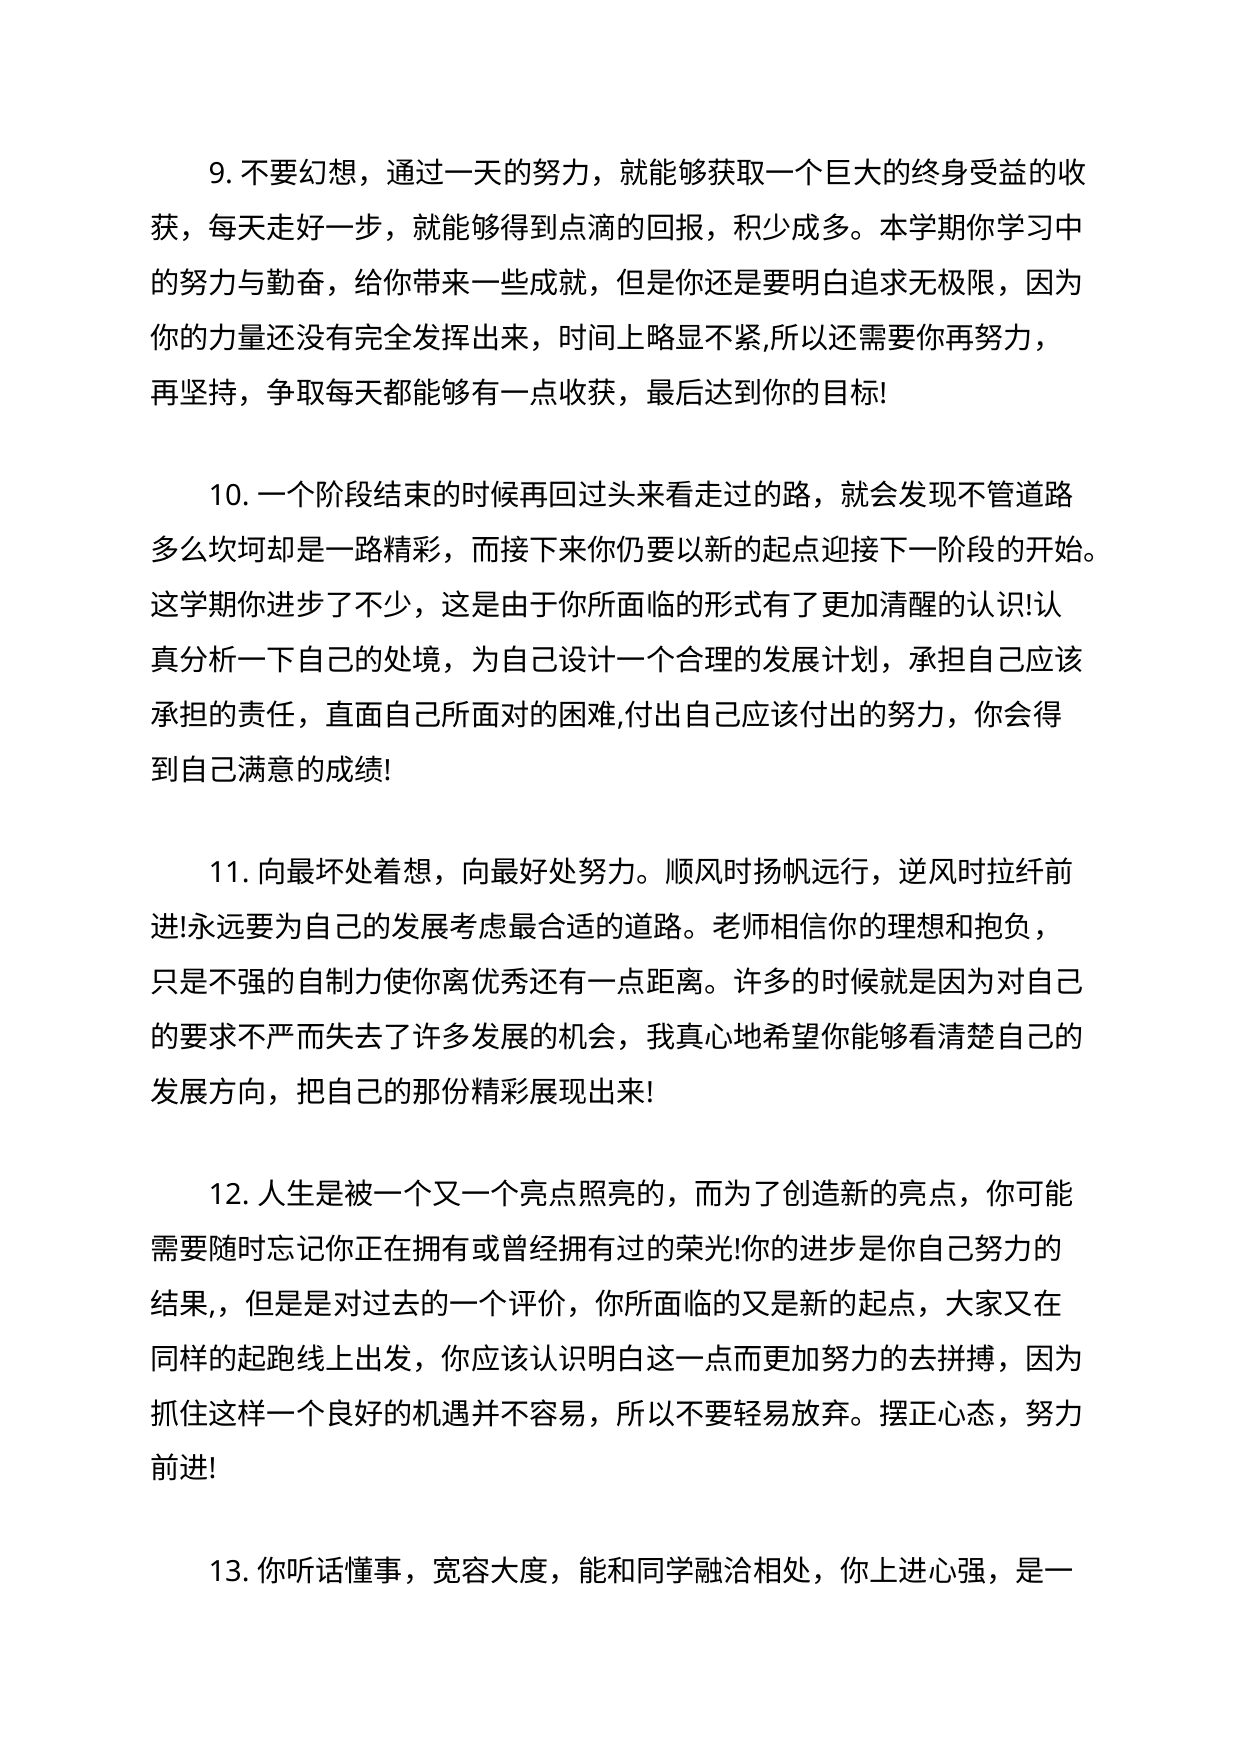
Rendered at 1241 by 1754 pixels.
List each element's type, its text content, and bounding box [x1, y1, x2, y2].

text 10. 一个阶段结束的时候再回过头来看走过的路，就会发现不管道路多么坎坷却是一路精彩，而接下来你仍要以新的起点迎接下一阶段的开始。这学期你进步了不少，这是由于你所面临的形式有了更加清醒的认识!认真分析一下自己的处境，为自己设计一个合理的发展计划，承担自己应该承担的责任，直面自己所面对的困难,付出自己应该付出的努力，你会得到自己满意的成绩! [150, 472, 1090, 789]
text 12. 人生是被一个又一个亮点照亮的，而为了创造新的亮点，你可能需要随时忘记你正在拥有或曾经拥有过的荣光!你的进步是你自己努力的结果,，但是是对过去的一个评价，你所面临的又是新的起点，大家又在同样的起跑线上出发，你应该认识明白这一点而更加努力的去拼搏，因为抓住这样一个良好的机遇并不容易，所以不要轻易放弃。摆正心态，努力前进! [150, 1170, 1090, 1487]
text 11. 向最坏处着想，向最好处努力。顺风时扬帆远行，逆风时拉纤前进!永远要为自己的发展考虑最合适的道路。老师相信你的理想和抱负，只是不强的自制力使你离优秀还有一点距离。许多的时候就是因为对自己的要求不严而失去了许多发展的机会，我真心地希望你能够看清楚自己的发展方向，把自己的那份精彩展现出来! [150, 848, 1090, 1111]
text 9. 不要幻想，通过一天的努力，就能够获取一个巨大的终身受益的收获，每天走好一步，就能够得到点滴的回报，积少成多。本学期你学习中的努力与勤奋，给你带来一些成就，但是你还是要明白追求无极限，因为你的力量还没有完全发挥出来，时间上略显不紧,所以还需要你再努力，再坚持，争取每天都能够有一点收获，最后达到你的目标! [150, 150, 1090, 412]
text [150, 1547, 1090, 1589]
